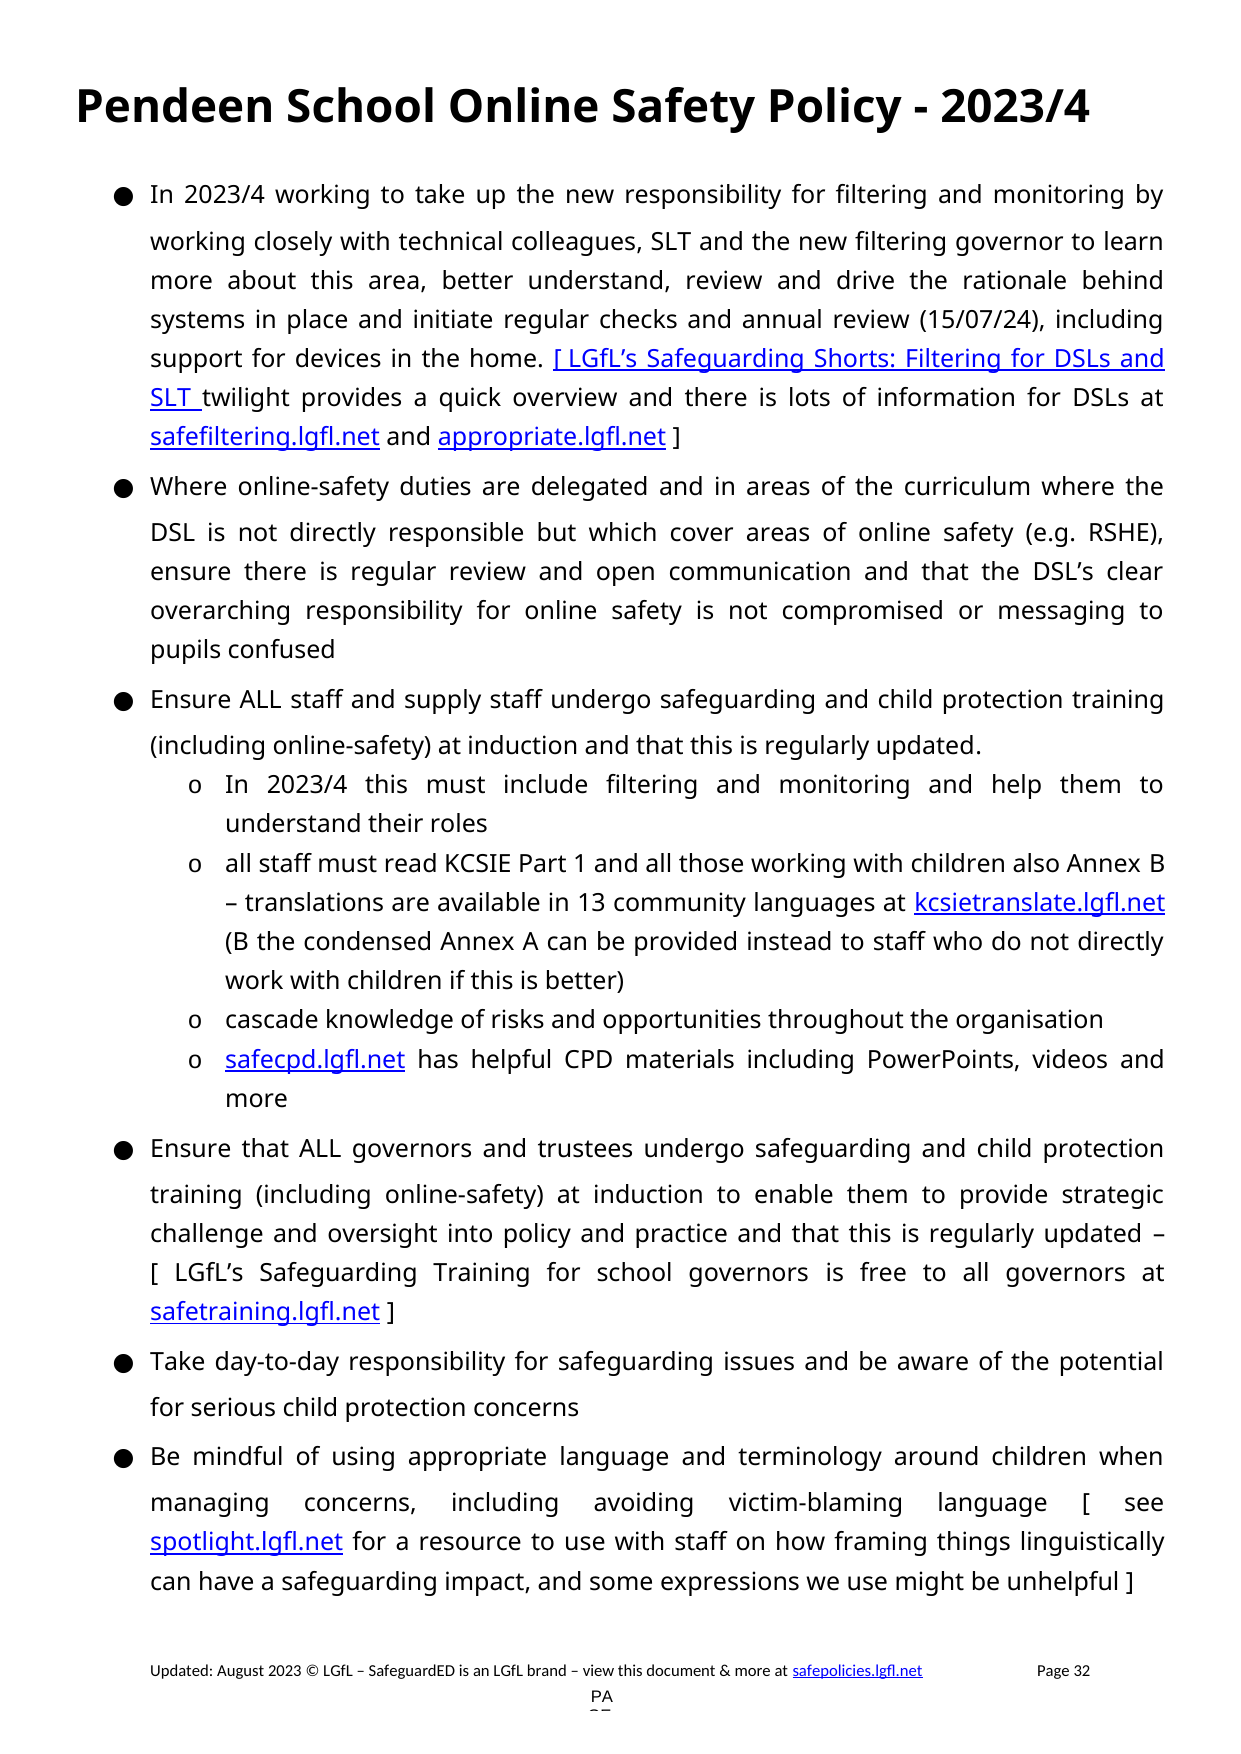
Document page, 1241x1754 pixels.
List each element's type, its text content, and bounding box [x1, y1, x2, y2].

list Ensure that ALL governors and trustees undergo safeguarding and child protection training (including online-safety) at induction to enable them to provide strategic challenge and oversight into policy and practice and that this is regularly updated –[ LGfL’s Safeguarding Training for school governors is free to all governors at safetraining.lgfl.net ] [112, 1120, 1165, 1328]
list In 2023/4 working to take up the new responsibility for filtering and monitoring by working closely with technical colleagues, SLT and the new filtering governor to learn more about this area, better understand, review and drive the rationale behind systems in place and initiate regular checks and annual review (15/07/24), including support for devices in the home. [ LGfL’s Safeguarding Shorts: Filtering for DSLs and SLT twilight provides a quick overview and there is lots of information for DSLs at safefiltering.lgfl.net and appropriate.lgfl.net ] [112, 167, 1165, 453]
list cascade knowledge of risks and opportunities throughout the organisation [187, 1002, 1165, 1036]
list safecpd.lgfl.net has helpful CPD materials including PowerPoints, videos and more [187, 1041, 1165, 1115]
list In 2023/4 this must include filtering and monitoring and help them to understand their roles [187, 767, 1165, 840]
list Be mindful of using appropriate language and terminology around children when managing concerns, including avoiding victim-blaming language [ see spotlight.lgfl.net for a resource to use with staff on how framing things linguistically can have a safeguarding impact, and some expressions we use might be unhelpful ] [112, 1428, 1165, 1597]
list Where online-safety duties are delegated and in areas of the curriculum where the DSL is not directly responsible but which cover areas of online safety (e.g. RSHE), ensure there is regular review and open communication and that the DSL’s clear overarching responsibility for online safety is not compromised or messaging to pupils confused [112, 458, 1165, 666]
list all staff must read KCSIE Part 1 and all those working with children also Annex B – translations are available in 13 community languages at kcsietranslate.lgfl.net (B the condensed Annex A can be provided instead to staff who do not directly work with children if this is better) [187, 845, 1165, 997]
list Ensure ALL staff and supply staff undergo safeguarding and child protection training (including online-safety) at induction and that this is regularly updated. [112, 671, 1165, 762]
list Take day-to-day responsibility for safeguarding issues and be aware of the potential for serious child protection concerns [112, 1333, 1165, 1423]
